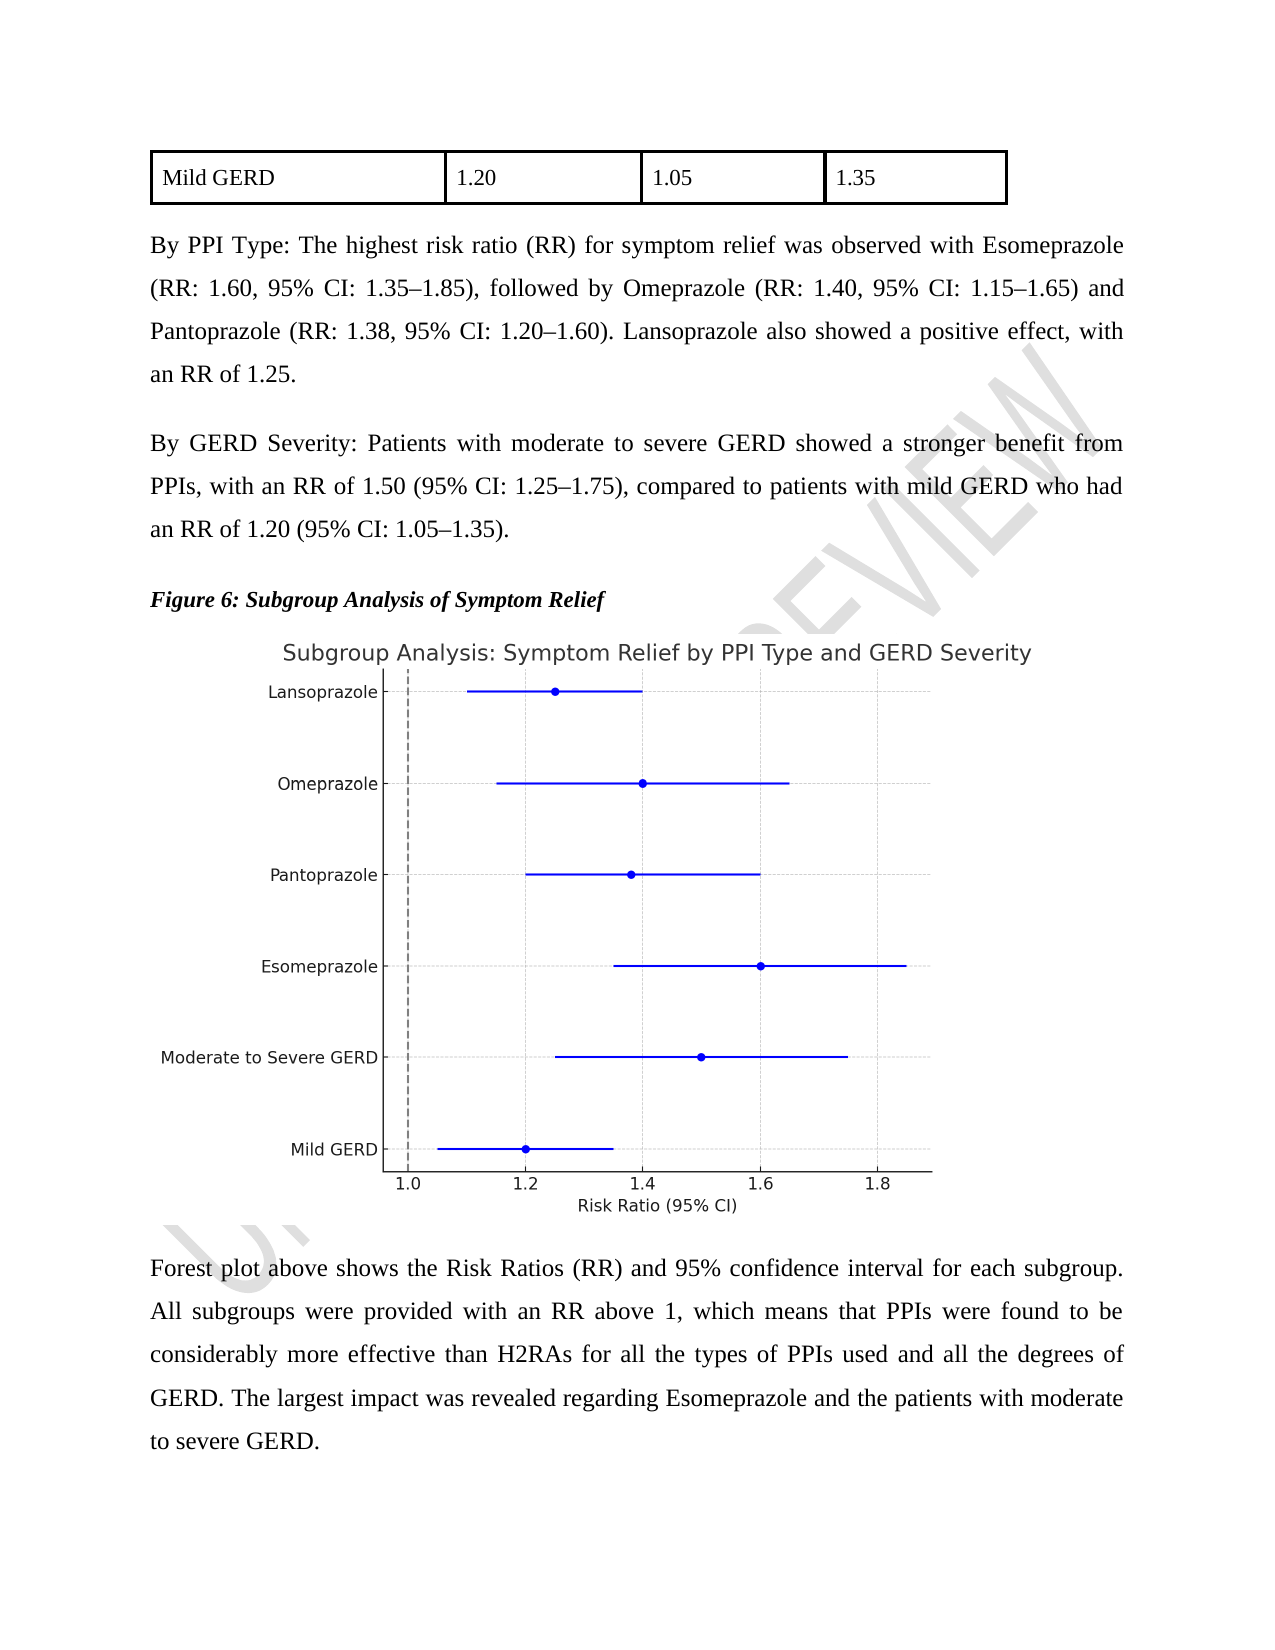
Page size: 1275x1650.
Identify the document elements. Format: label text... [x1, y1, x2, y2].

table_cell 1.35 [827, 153, 1005, 202]
text By PPI Type: The highest risk ratio (RR) for symptom relief was observed with Esomeprazole (RR: 1.60, 95% CI: 1.35–1.85), followed by Omeprazole (RR: 1.40, 95% CI: 1.15–1.65) and Pantoprazole (RR: 1.38, 95% CI: 1.20–1.60). Lansoprazole also showed a positive effect, with an RR of 1.25. [150, 230, 1125, 388]
subtitle Figure 6: Subgroup Analysis of Symptom Relief [150, 586, 1125, 613]
table_cell 1.05 [643, 153, 823, 202]
table_cell 1.20 [447, 153, 640, 202]
text By GERD Severity: Patients with moderate to severe GERD showed a stronger benefit from PPIs, with an RR of 1.50 (95% CI: 1.25–1.75), compared to patients with mild GERD who had an RR of 1.20 (95% CI: 1.05–1.35). [150, 428, 1125, 543]
picture [150, 634, 1042, 1225]
text Forest plot above shows the Risk Ratios (RR) and 95% confidence interval for each subgroup. All subgroups were provided with an RR above 1, which means that PPIs were found to be considerably more effective than H2RAs for all the types of PPIs used and all the degrees of GERD. The largest impact was revealed regarding Esomeprazole and the patients with moderate to severe GERD. ​​ [150, 1253, 1125, 1454]
table_cell Mild GERD [153, 153, 444, 202]
